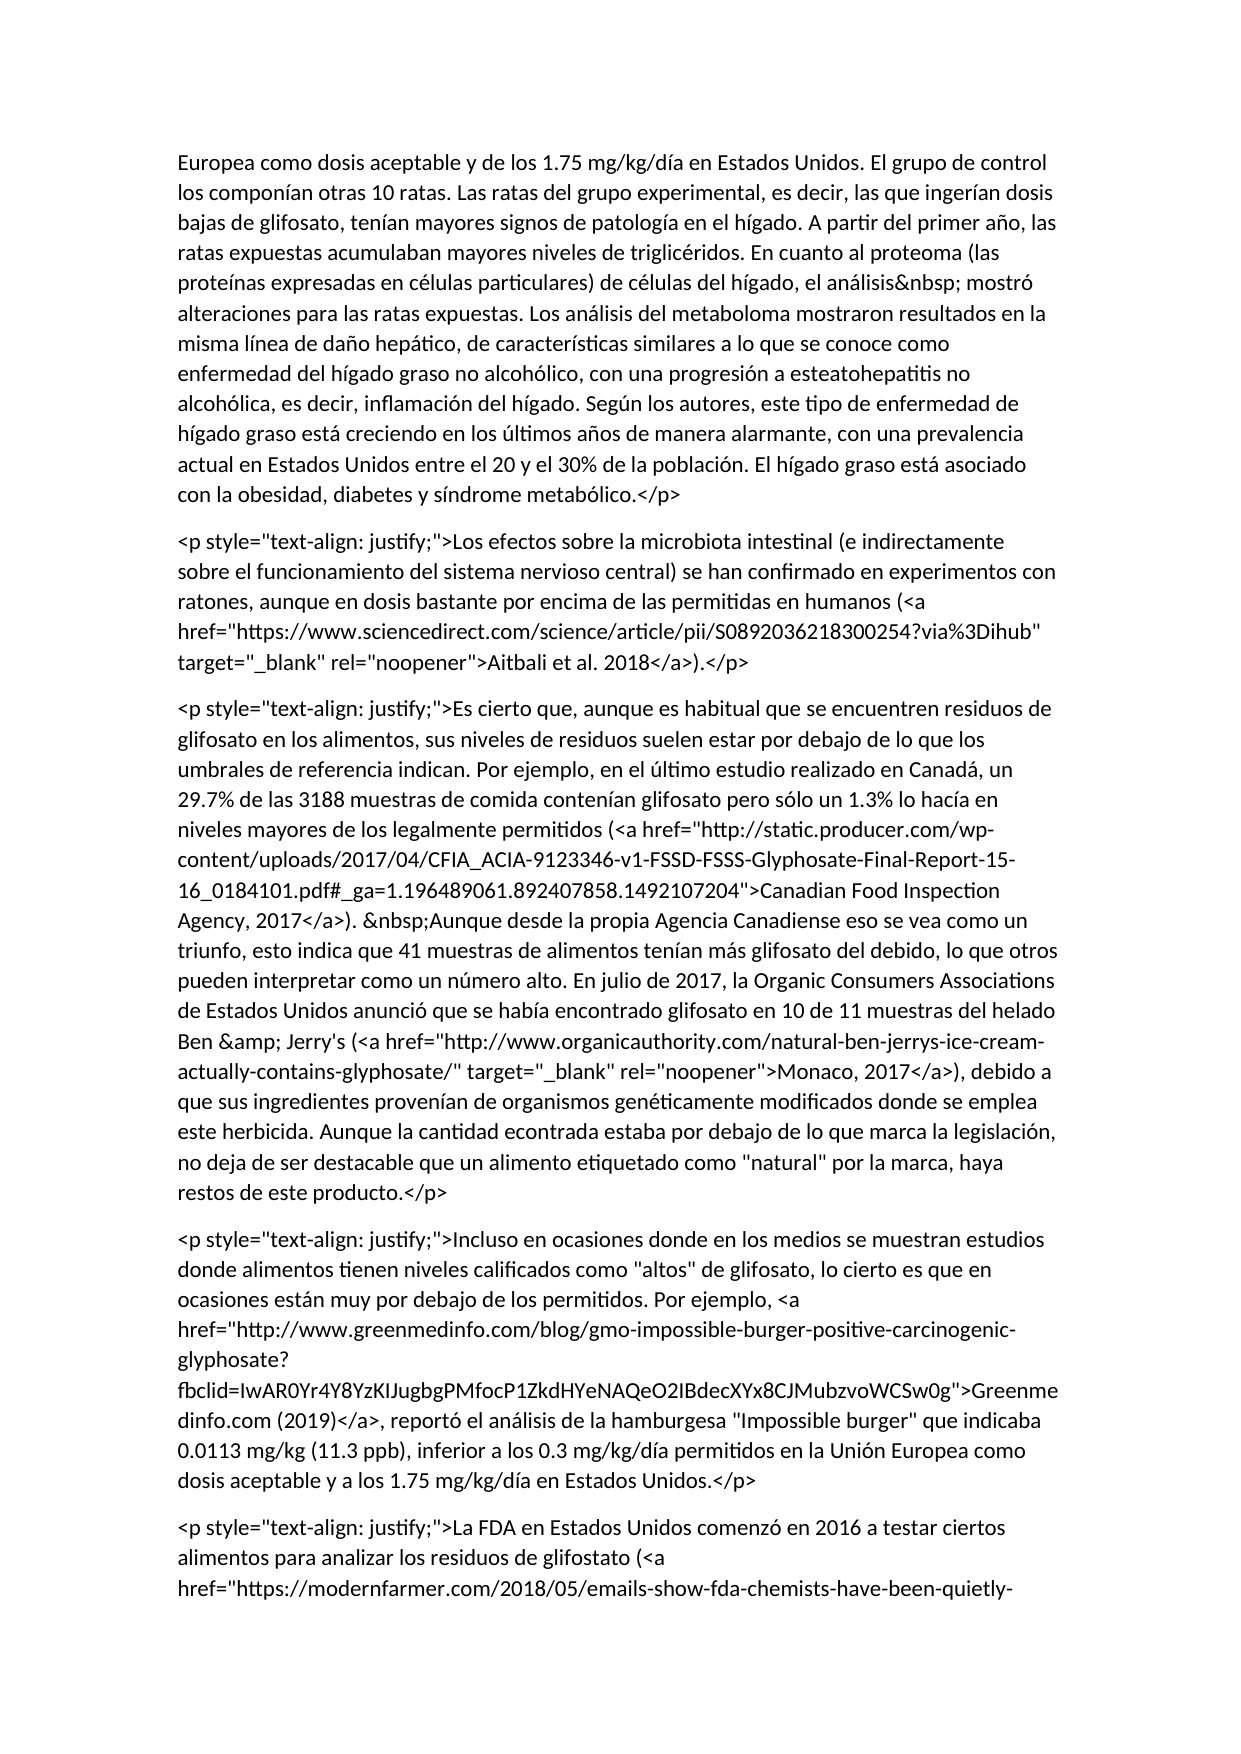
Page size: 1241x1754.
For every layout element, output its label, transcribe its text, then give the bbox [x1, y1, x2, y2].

text <p style="text-align: justify;">Incluso en ocasiones donde en los medios se muestran estudios donde alimentos tienen niveles calificados como "altos" de glifosato, lo cierto es que en ocasiones están muy por debajo de los permitidos. Por ejemplo, <a href="http://www.greenmedinfo.com/blog/gmo-impossible-burger-positive-carcinogenic-glyphosate?fbclid=IwAR0Yr4Y8YzKIJugbgPMfocP1ZkdHYeNAQeO2IBdecXYx8CJMubzvoWCSw0g">Greenmedinfo.com (2019)</a>, reportó el análisis de la hamburgesa "Impossible burger" que indicaba 0.0113 mg/kg (11.3 ppb), inferior a los 0.3 mg/kg/día permitidos en la Unión Europea como dosis aceptable y a los 1.75 mg/kg/día en Estados Unidos.</p> [177, 1225, 1063, 1494]
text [177, 1513, 1063, 1602]
text <p style="text-align: justify;">Es cierto que, aunque es habitual que se encuentren residuos de glifosato en los alimentos, sus niveles de residuos suelen estar por debajo de lo que los umbrales de referencia indican. Por ejemplo, en el último estudio realizado en Canadá, un 29.7% de las 3188 muestras de comida contenían glifosato pero sólo un 1.3% lo hacía en niveles mayores de los legalmente permitidos (<a href="http://static.producer.com/wp-content/uploads/2017/04/CFIA_ACIA-9123346-v1-FSSD-FSSS-Glyphosate-Final-Report-15-16_0184101.pdf#_ga=1.196489061.892407858.1492107204">Canadian Food Inspection Agency, 2017</a>). &nbsp;Aunque desde la propia Agencia Canadiense eso se vea como un triunfo, esto indica que 41 muestras de alimentos tenían más glifosato del debido, lo que otros pueden interpretar como un número alto. En julio de 2017, la Organic Consumers Associations de Estados Unidos anunció que se había encontrado glifosato en 10 de 11 muestras del helado Ben &amp; Jerry's (<a href="http://www.organicauthority.com/natural-ben-jerrys-ice-cream-actually-contains-glyphosate/" target="_blank" rel="noopener">Monaco, 2017</a>), debido a que sus ingredientes provenían de organismos genéticamente modificados donde se emplea este herbicida. Aunque la cantidad econtrada estaba por debajo de lo que marca la legislación, no deja de ser destacable que un alimento etiquetado como "natural" por la marca, haya restos de este producto.</p> [177, 694, 1063, 1206]
text <p style="text-align: justify;">Los efectos sobre la microbiota intestinal (e indirectamente sobre el funcionamiento del sistema nervioso central) se han confirmado en experimentos con ratones, aunque en dosis bastante por encima de las permitidas en humanos (<a href="https://www.sciencedirect.com/science/article/pii/S0892036218300254?via%3Dihub" target="_blank" rel="noopener">Aitbali et al. 2018</a>).</p> [177, 527, 1063, 676]
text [177, 148, 1063, 508]
